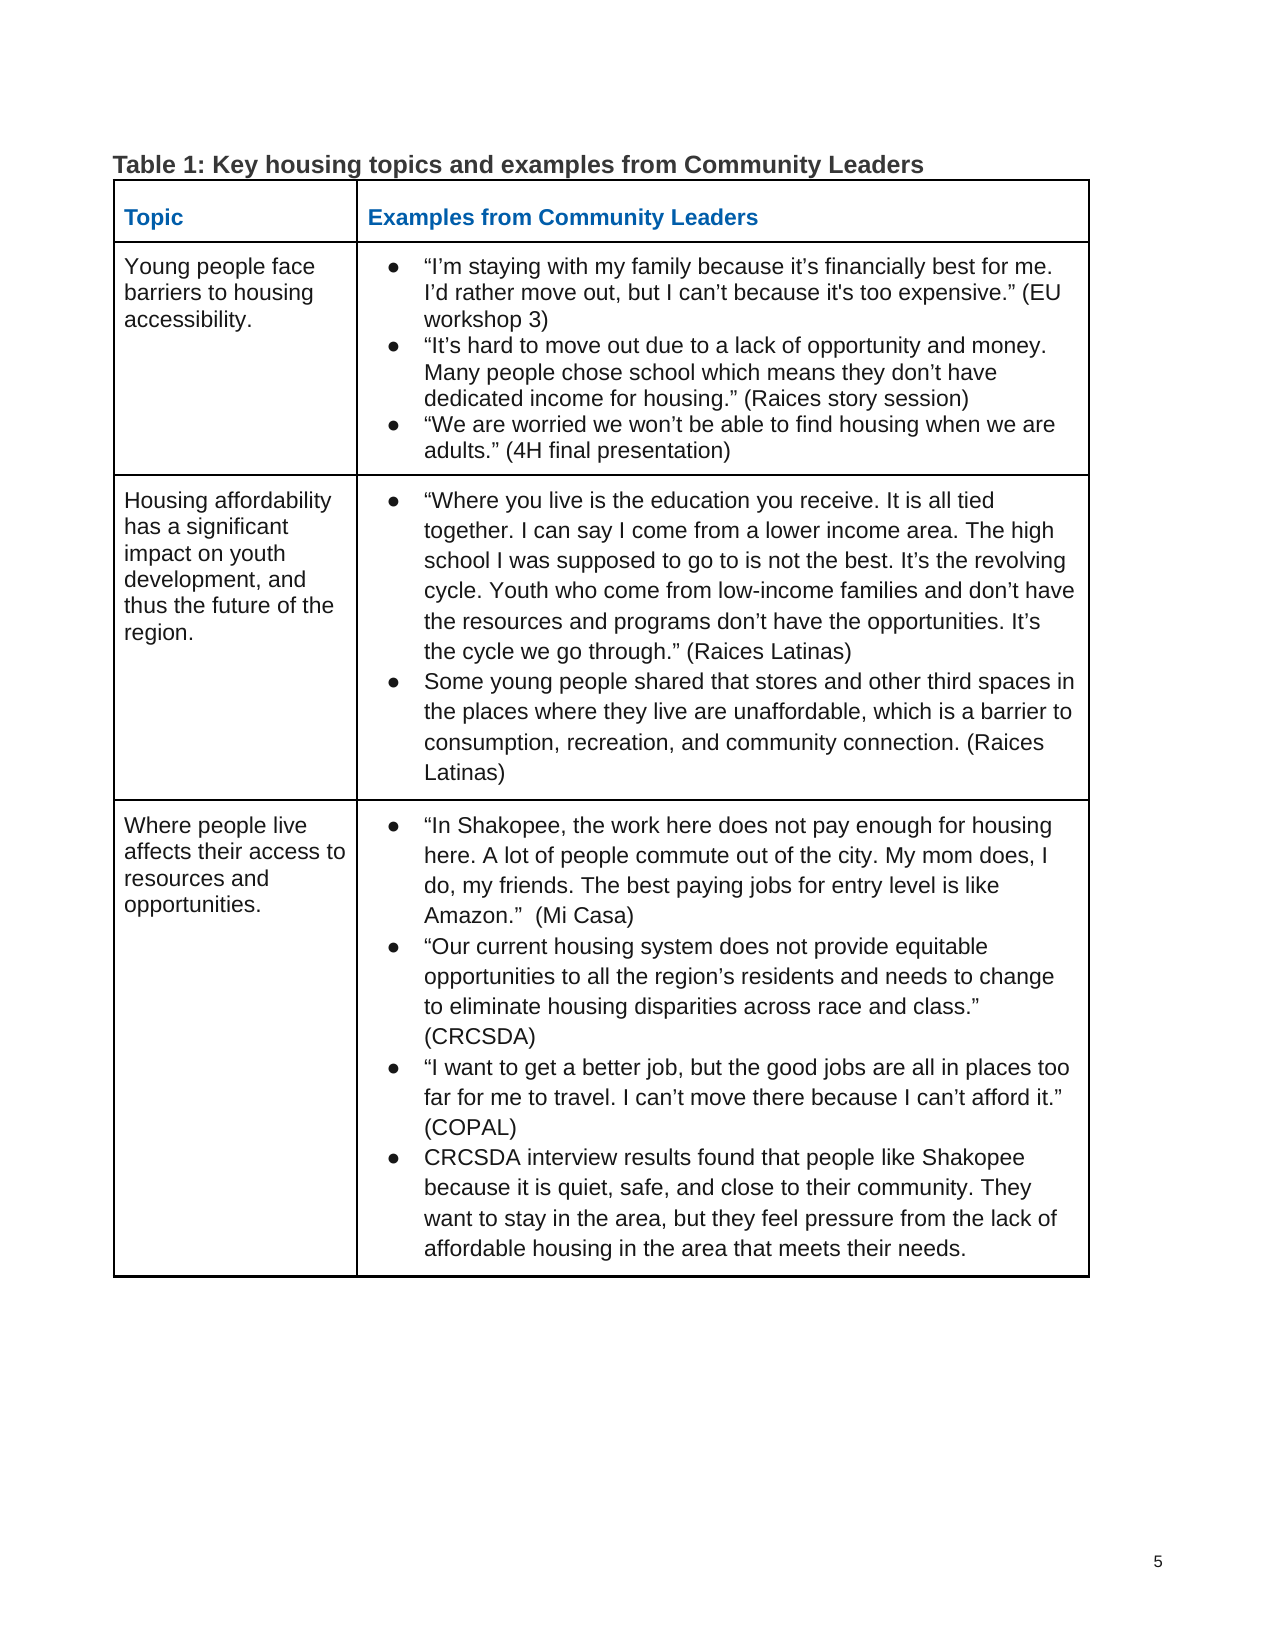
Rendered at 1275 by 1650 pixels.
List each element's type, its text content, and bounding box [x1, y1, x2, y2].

table_cell Housing affordability has a significant impact on youth development, and thus the future of the region. [115, 476, 356, 799]
table_cell Young people face barriers to housing accessibility. [115, 243, 356, 474]
table_header Topic [115, 181, 356, 241]
table_cell Where people live affects their access to resources and opportunities. [115, 801, 356, 1275]
subtitle Table 1: Key housing topics and examples from Community Leaders [112, 150, 1162, 179]
table_cell “I’m staying with my family because it’s financially best for me. I’d rather move out, but I can’t because it's too expensive.” (EU workshop 3) “It’s hard to move out due to a lack of opportunity and money. Many people chose school which means they don’t have dedicated income for housing.” (Raices story session) “We are worried we won’t be able to find housing when we are adults.” (4H final presentation) [358, 243, 1088, 474]
table_header Examples from Community Leaders [358, 181, 1088, 241]
table_cell “Where you live is the education you receive. It is all tied together. I can say I come from a lower income area. The high school I was supposed to go to is not the best. It’s the revolving cycle. Youth who come from low-income families and don’t have the resources and programs don’t have the opportunities. It’s the cycle we go through.” (Raices Latinas) Some young people shared that stores and other third spaces in the places where they live are unaffordable, which is a barrier to consumption, recreation, and community connection. (Raices Latinas) [358, 476, 1088, 799]
table_cell “In Shakopee, the work here does not pay enough for housing here. A lot of people commute out of the city. My mom does, I do, my friends. The best paying jobs for entry level is like Amazon.” (Mi Casa) “Our current housing system does not provide equitable opportunities to all the region’s residents and needs to change to eliminate housing disparities across race and class.” (CRCSDA) “I want to get a better job, but the good jobs are all in places too far for me to travel. I can’t move there because I can’t afford it.” (COPAL) CRCSDA interview results found that people like Shakopee because it is quiet, safe, and close to their community. They want to stay in the area, but they feel pressure from the lack of affordable housing in the area that meets their needs. [358, 801, 1088, 1275]
